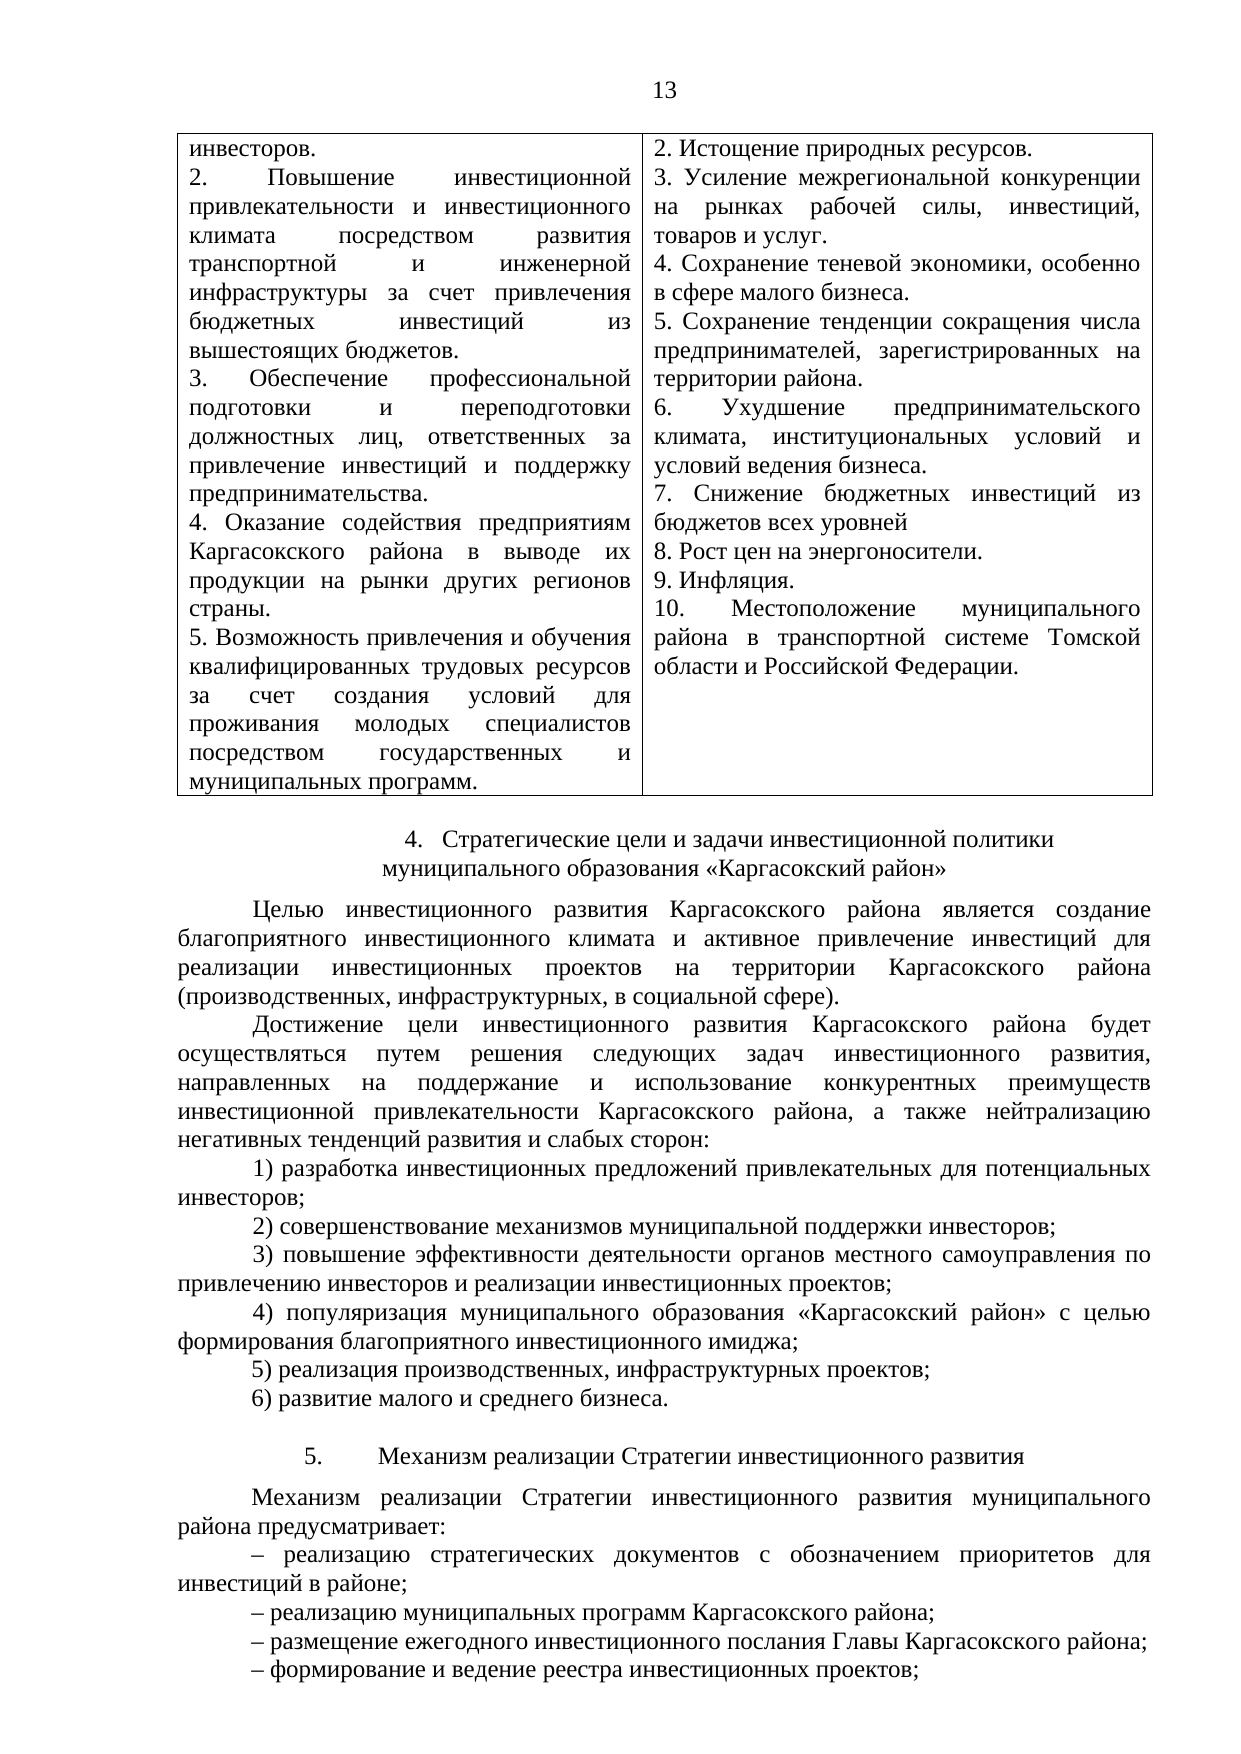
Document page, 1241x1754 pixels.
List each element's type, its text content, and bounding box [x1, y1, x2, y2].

text 2) совершенствование механизмов муниципальной поддержки инвесторов; [177, 1211, 1152, 1239]
text 6) развитие малого и среднего бизнеса. [177, 1383, 1152, 1412]
text Механизм реализации Стратегии инвестиционного развития муниципального района предусматривает: [177, 1482, 1152, 1539]
text – реализацию муниципальных программ Каргасокского района; [177, 1597, 1152, 1626]
list муниципального образования «Каргасокский район» [177, 853, 1152, 882]
list Стратегические цели и задачи инвестиционной политики [307, 824, 1152, 853]
text 5) реализация производственных, инфраструктурных проектов; [177, 1354, 1152, 1383]
text Целью инвестиционного развития Каргасокского района является создание благоприятного инвестиционного климата и активное привлечение инвестиций для реализации инвестиционных проектов на территории Каргасокского района (производственных, инфраструктурных, в социальной сфере). [177, 894, 1152, 1009]
list Механизм реализации Стратегии инвестиционного развития [177, 1441, 1152, 1469]
text Достижение цели инвестиционного развития Каргасокского района будет осуществляться путем решения следующих задач инвестиционного развития, направленных на поддержание и использование конкурентных преимуществ инвестиционной привлекательности Каргасокского района, а также нейтрализацию негативных тенденций развития и слабых сторон: [177, 1009, 1152, 1153]
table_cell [643, 134, 1152, 795]
text 3) повышение эффективности деятельности органов местного самоуправления по привлечению инвесторов и реализации инвестиционных проектов; [177, 1239, 1152, 1297]
text – реализацию стратегических документов с обозначением приоритетов для инвестиций в районе; [177, 1539, 1152, 1597]
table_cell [178, 134, 642, 795]
text 1) разработка инвестиционных предложений привлекательных для потенциальных инвесторов; [177, 1153, 1152, 1211]
text – размещение ежегодного инвестиционного послания Главы Каргасокского района; [177, 1626, 1152, 1654]
text 4) популяризация муниципального образования «Каргасокский район» с целью формирования благоприятного инвестиционного имиджа; [177, 1297, 1152, 1354]
text – формирование и ведение реестра инвестиционных проектов; [177, 1654, 1152, 1683]
